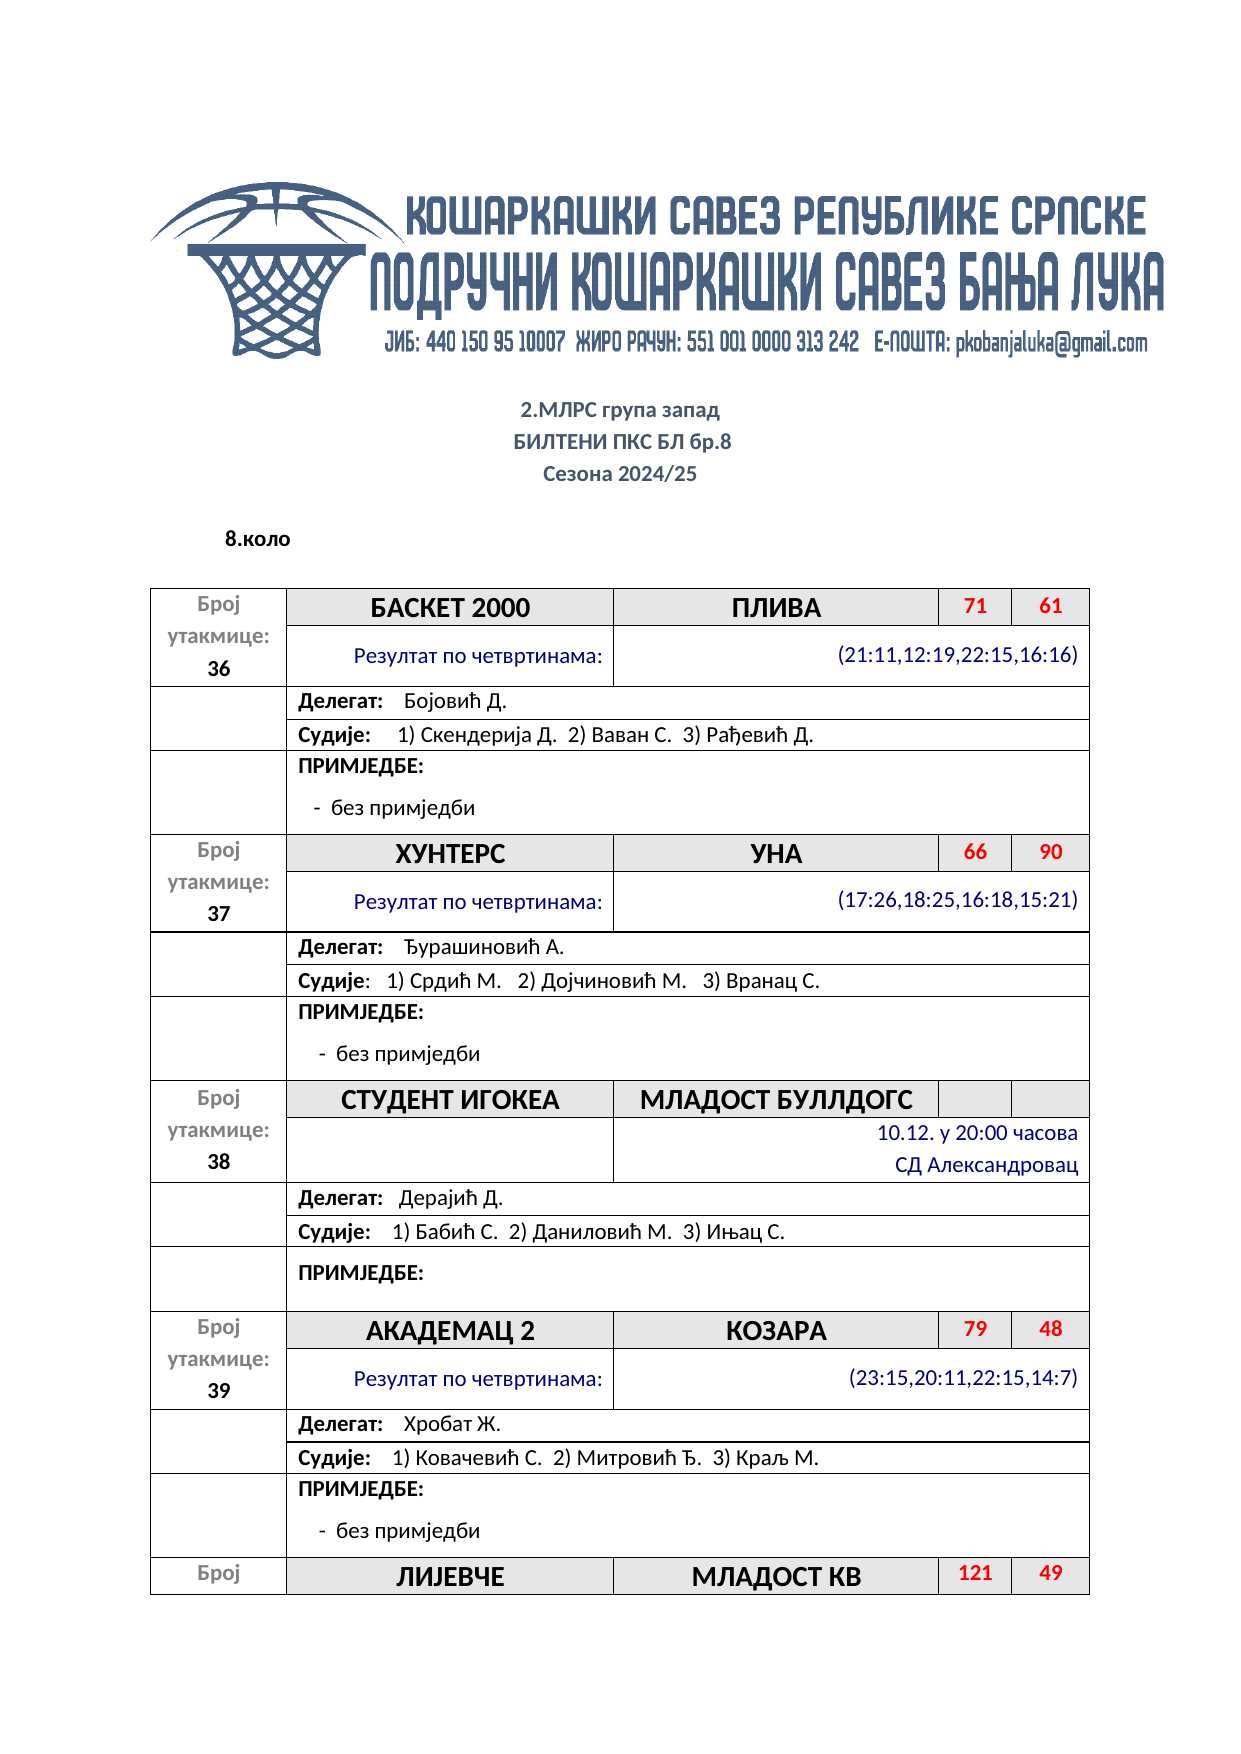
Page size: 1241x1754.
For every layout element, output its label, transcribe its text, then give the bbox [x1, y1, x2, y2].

text Сезона 2024/25 [150, 459, 1090, 487]
table_header ПЛИВА [614, 589, 938, 625]
table_cell ПРИМЈЕДБЕ: [287, 1247, 1089, 1311]
table_cell [151, 1474, 286, 1557]
table_cell ЛИЈЕВЧЕ [287, 1558, 613, 1594]
table_cell 79 [939, 1312, 1011, 1348]
table_cell [151, 997, 286, 1080]
text 8.коло [150, 524, 1090, 552]
table_cell Резултат по четвртинама: [287, 626, 613, 686]
table_cell [151, 1410, 286, 1473]
table_cell Број утакмице: 38 [151, 1081, 286, 1182]
table_cell Судије: 1) Срдић М. 2) Дојчиновић М. 3) Вранац С. [287, 965, 1089, 996]
table_cell 49 [1012, 1558, 1089, 1594]
table_cell [151, 751, 286, 834]
table_cell МЛАДОСТ КВ [614, 1558, 938, 1594]
table_header 71 [939, 589, 1011, 625]
table_cell 90 [1012, 835, 1089, 871]
table_cell Делегат: Ђурашиновић А. [287, 933, 1089, 964]
table_cell ПРИМЈЕДБЕ: - без примједби [287, 997, 1089, 1080]
table_cell Број утакмице: 40 [151, 1558, 286, 1594]
text БИЛТЕНИ ПКС БЛ бр.8 [150, 427, 1090, 455]
picture [150, 182, 1164, 359]
table_cell Судије: 1) Скендерија Д. 2) Ваван С. 3) Рађевић Д. [287, 720, 1089, 750]
table_cell ПРИМЈЕДБЕ: - без примједби [287, 1474, 1089, 1557]
table_cell [151, 1183, 286, 1246]
table_cell Делегат: Дерајић Д. [287, 1183, 1089, 1214]
table_cell Резултат по четвртинама: [287, 872, 613, 931]
table_cell [1012, 1081, 1089, 1117]
table_cell УНА [614, 835, 938, 871]
table_cell КОЗАРА [614, 1312, 938, 1348]
text 2.МЛРС група запад [150, 395, 1090, 423]
table_cell (21:11,12:19,22:15,16:16) [614, 626, 1089, 686]
table_cell (17:26,18:25,16:18,15:21) [614, 872, 1089, 931]
table_header БАСКЕТ 2000 [287, 589, 613, 625]
table_cell 48 [1012, 1312, 1089, 1348]
table_cell [287, 1118, 613, 1182]
table_cell Судије: 1) Бабић С. 2) Даниловић М. 3) Ињац С. [287, 1216, 1089, 1246]
table_header 61 [1012, 589, 1089, 625]
table_cell [151, 933, 286, 996]
table_cell [151, 687, 286, 750]
table_cell 121 [939, 1558, 1011, 1594]
table_cell Број утакмице: 39 [151, 1312, 286, 1408]
table_cell ХУНТЕРС [287, 835, 613, 871]
table_cell АКАДЕМАЦ 2 [287, 1312, 613, 1348]
table_cell МЛАДОСТ БУЛЛДОГС [614, 1081, 938, 1117]
table_cell Судије: 1) Ковачевић С. 2) Митровић Ђ. 3) Краљ М. [287, 1443, 1089, 1473]
table_cell Делегат: Бојовић Д. [287, 687, 1089, 718]
table_cell СТУДЕНТ ИГОКЕА [287, 1081, 613, 1117]
table_cell 10.12. у 20:00 часова СД Александровац [614, 1118, 1089, 1182]
table_cell 66 [939, 835, 1011, 871]
table_cell Резултат по четвртинама: [287, 1349, 613, 1408]
table_cell [939, 1081, 1011, 1117]
table_cell ПРИМЈЕДБЕ: - без примједби [287, 751, 1089, 834]
table_cell (23:15,20:11,22:15,14:7) [614, 1349, 1089, 1408]
table_cell [151, 1247, 286, 1311]
table_cell Делегат: Хробат Ж. [287, 1410, 1089, 1441]
table_header Број утакмице: 36 [151, 589, 286, 686]
table_cell Број утакмице: 37 [151, 835, 286, 931]
